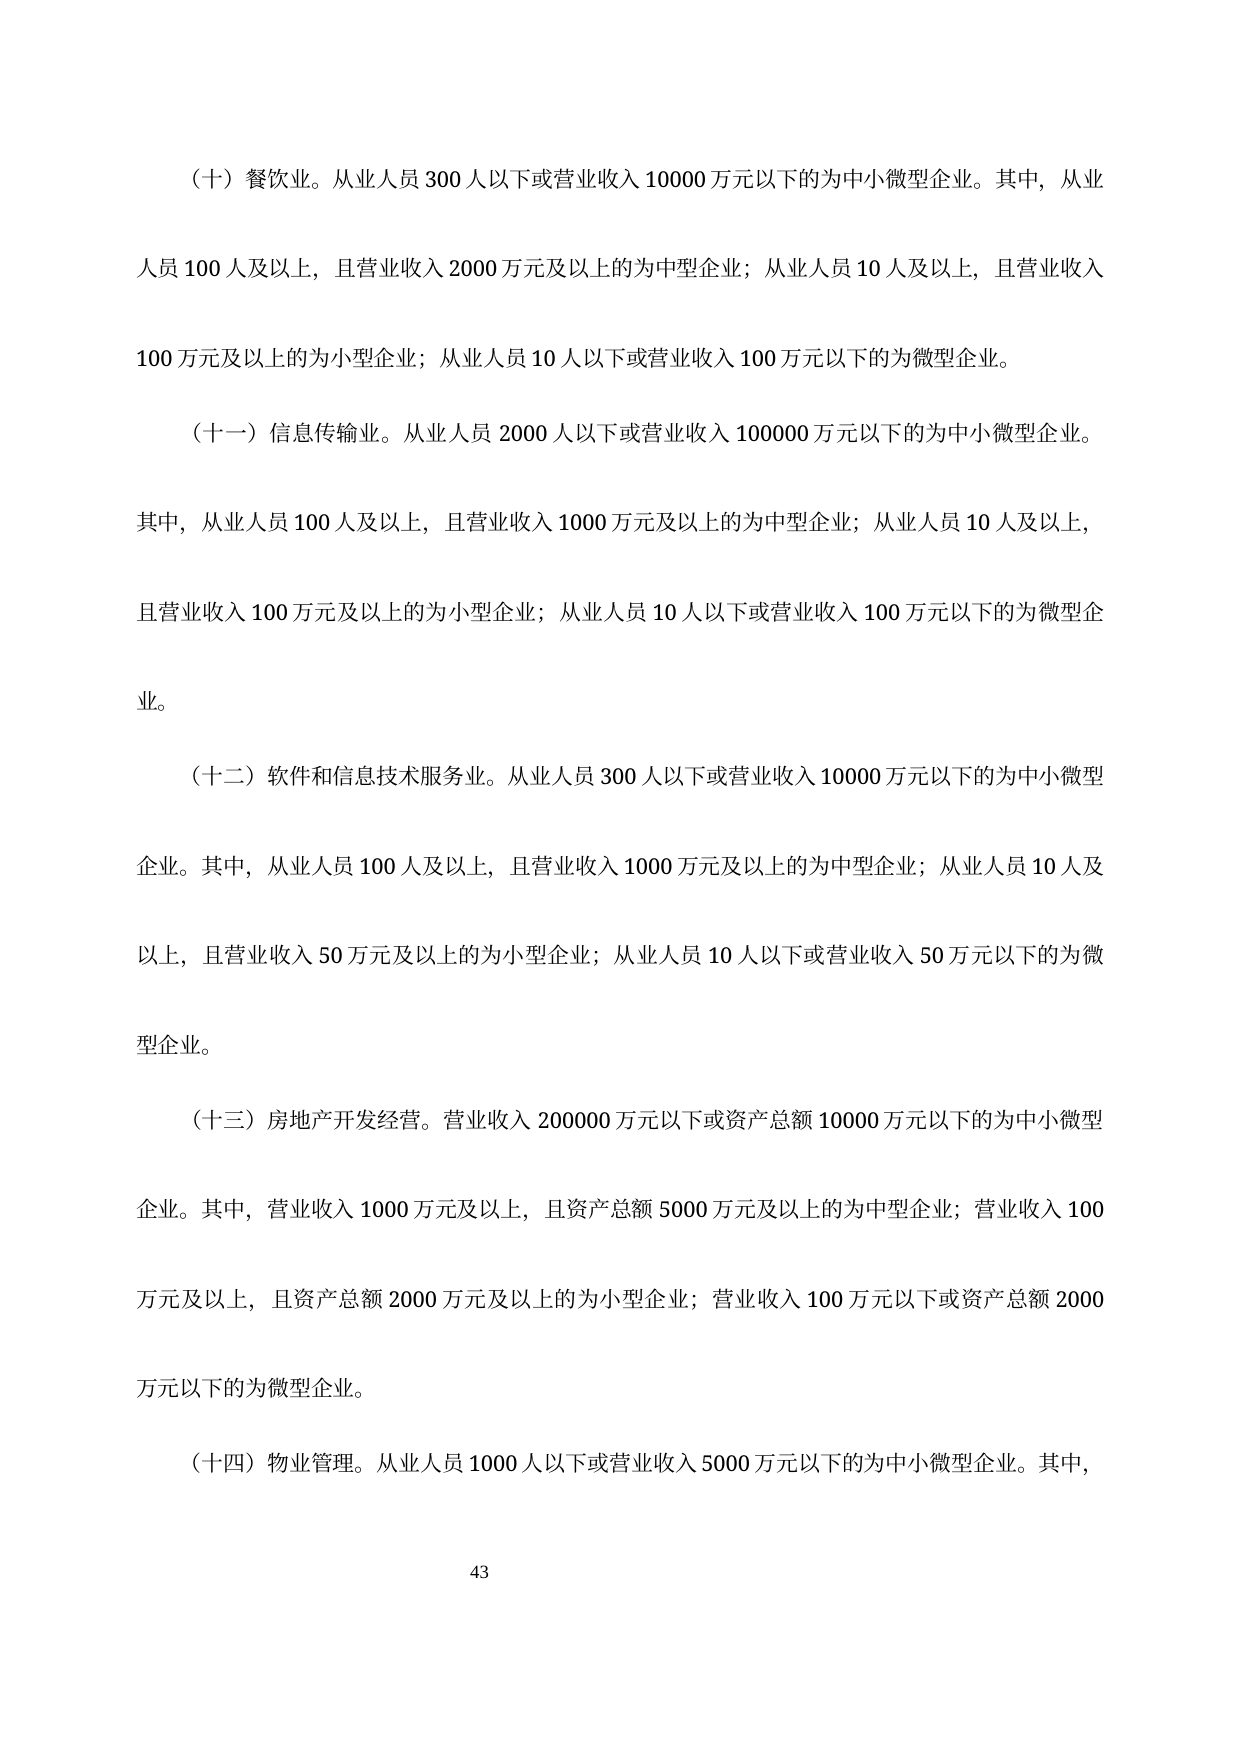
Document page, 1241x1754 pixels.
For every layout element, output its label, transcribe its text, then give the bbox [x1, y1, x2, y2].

text （十一）信息传输业。从业人员2000人以下或营业收入100000万元以下的为中小微型企业。其中，从业人员100人及以上，且营业收入1000万元及以上的为中型企业；从业人员10人及以上，且营业收入100万元及以上的为小型企业；从业人员10人以下或营业收入100万元以下的为微型企业。 [136, 402, 1104, 730]
text （十）餐饮业。从业人员300人以下或营业收入10000万元以下的为中小微型企业。其中，从业人员100人及以上，且营业收入2000万元及以上的为中型企业；从业人员10人及以上，且营业收入100万元及以上的为小型企业；从业人员10人以下或营业收入100万元以下的为微型企业。 [136, 148, 1104, 386]
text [136, 1432, 1104, 1492]
text （十三）房地产开发经营。营业收入200000万元以下或资产总额10000万元以下的为中小微型企业。其中，营业收入1000万元及以上，且资产总额5000万元及以上的为中型企业；营业收入100万元及以上，且资产总额2000万元及以上的为小型企业；营业收入100万元以下或资产总额2000万元以下的为微型企业。 [136, 1089, 1104, 1417]
text （十二）软件和信息技术服务业。从业人员300人以下或营业收入10000万元以下的为中小微型企业。其中，从业人员100人及以上，且营业收入1000万元及以上的为中型企业；从业人员10人及以上，且营业收入50万元及以上的为小型企业；从业人员10人以下或营业收入50万元以下的为微型企业。 [136, 746, 1104, 1073]
